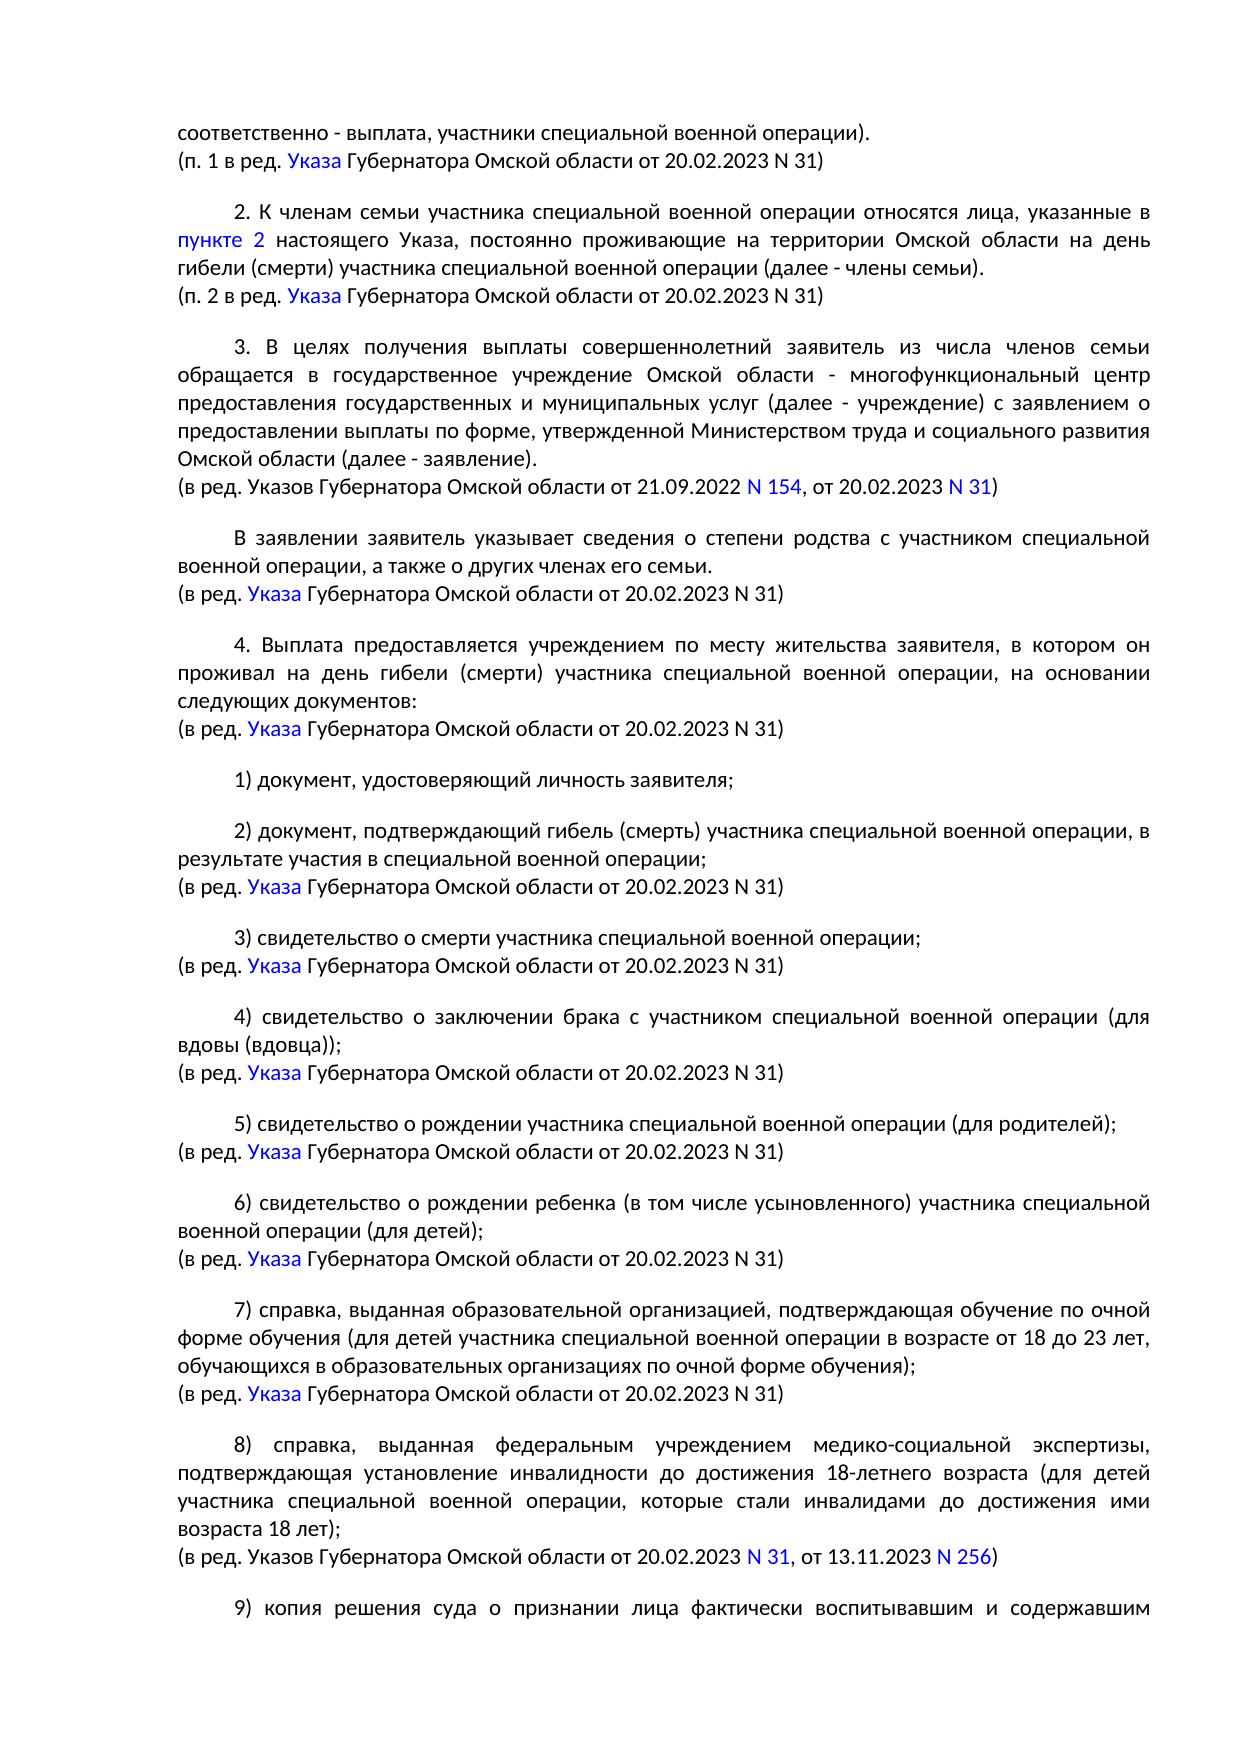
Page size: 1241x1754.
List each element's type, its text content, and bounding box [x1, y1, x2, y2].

text (в ред. Указа Губернатора Омской области от 20.02.2023 N 31) [177, 1244, 1152, 1272]
text 3. В целях получения выплаты совершеннолетний заявитель из числа членов семьи обращается в государственное учреждение Омской области - многофункциональный центр предоставления государственных и муниципальных услуг (далее - учреждение) с заявлением о предоставлении выплаты по форме, утвержденной Министерством труда и социального развития Омской области (далее - заявление). [177, 332, 1152, 472]
text (в ред. Указа Губернатора Омской области от 20.02.2023 N 31) [177, 1379, 1152, 1407]
text 4. Выплата предоставляется учреждением по месту жительства заявителя, в котором он проживал на день гибели (смерти) участника специальной военной операции, на основании следующих документов: [177, 630, 1152, 714]
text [177, 1593, 1152, 1621]
text (в ред. Указа Губернатора Омской области от 20.02.2023 N 31) [177, 872, 1152, 900]
text (в ред. Указа Губернатора Омской области от 20.02.2023 N 31) [177, 1058, 1152, 1086]
text В заявлении заявитель указывает сведения о степени родства с участником специальной военной операции, а также о других членах его семьи. [177, 523, 1152, 579]
text 8) справка, выданная федеральным учреждением медико-социальной экспертизы, подтверждающая установление инвалидности до достижения 18-летнего возраста (для детей участника специальной военной операции, которые стали инвалидами до достижения ими возраста 18 лет); [177, 1430, 1152, 1542]
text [177, 118, 1152, 146]
text 7) справка, выданная образовательной организацией, подтверждающая обучение по очной форме обучения (для детей участника специальной военной операции в возрасте от 18 до 23 лет, обучающихся в образовательных организациях по очной форме обучения); [177, 1295, 1152, 1379]
text (в ред. Указа Губернатора Омской области от 20.02.2023 N 31) [177, 1137, 1152, 1165]
text 5) свидетельство о рождении участника специальной военной операции (для родителей); [177, 1109, 1152, 1137]
text 4) свидетельство о заключении брака с участником специальной военной операции (для вдовы (вдовца)); [177, 1002, 1152, 1058]
text 6) свидетельство о рождении ребенка (в том числе усыновленного) участника специальной военной операции (для детей); [177, 1188, 1152, 1244]
text 2) документ, подтверждающий гибель (смерть) участника специальной военной операции, в результате участия в специальной военной операции; [177, 816, 1152, 872]
text 3) свидетельство о смерти участника специальной военной операции; [177, 923, 1152, 951]
text (п. 1 в ред. Указа Губернатора Омской области от 20.02.2023 N 31) [177, 146, 1152, 174]
text (в ред. Указов Губернатора Омской области от 20.02.2023 N 31, от 13.11.2023 N 256) [177, 1542, 1152, 1570]
text (в ред. Указа Губернатора Омской области от 20.02.2023 N 31) [177, 951, 1152, 979]
text 2. К членам семьи участника специальной военной операции относятся лица, указанные в пункте 2 настоящего Указа, постоянно проживающие на территории Омской области на день гибели (смерти) участника специальной военной операции (далее - члены семьи). [177, 197, 1152, 281]
text (п. 2 в ред. Указа Губернатора Омской области от 20.02.2023 N 31) [177, 281, 1152, 309]
text (в ред. Указа Губернатора Омской области от 20.02.2023 N 31) [177, 714, 1152, 742]
text 1) документ, удостоверяющий личность заявителя; [177, 765, 1152, 793]
text (в ред. Указа Губернатора Омской области от 20.02.2023 N 31) [177, 579, 1152, 607]
text (в ред. Указов Губернатора Омской области от 21.09.2022 N 154, от 20.02.2023 N 31) [177, 472, 1152, 500]
